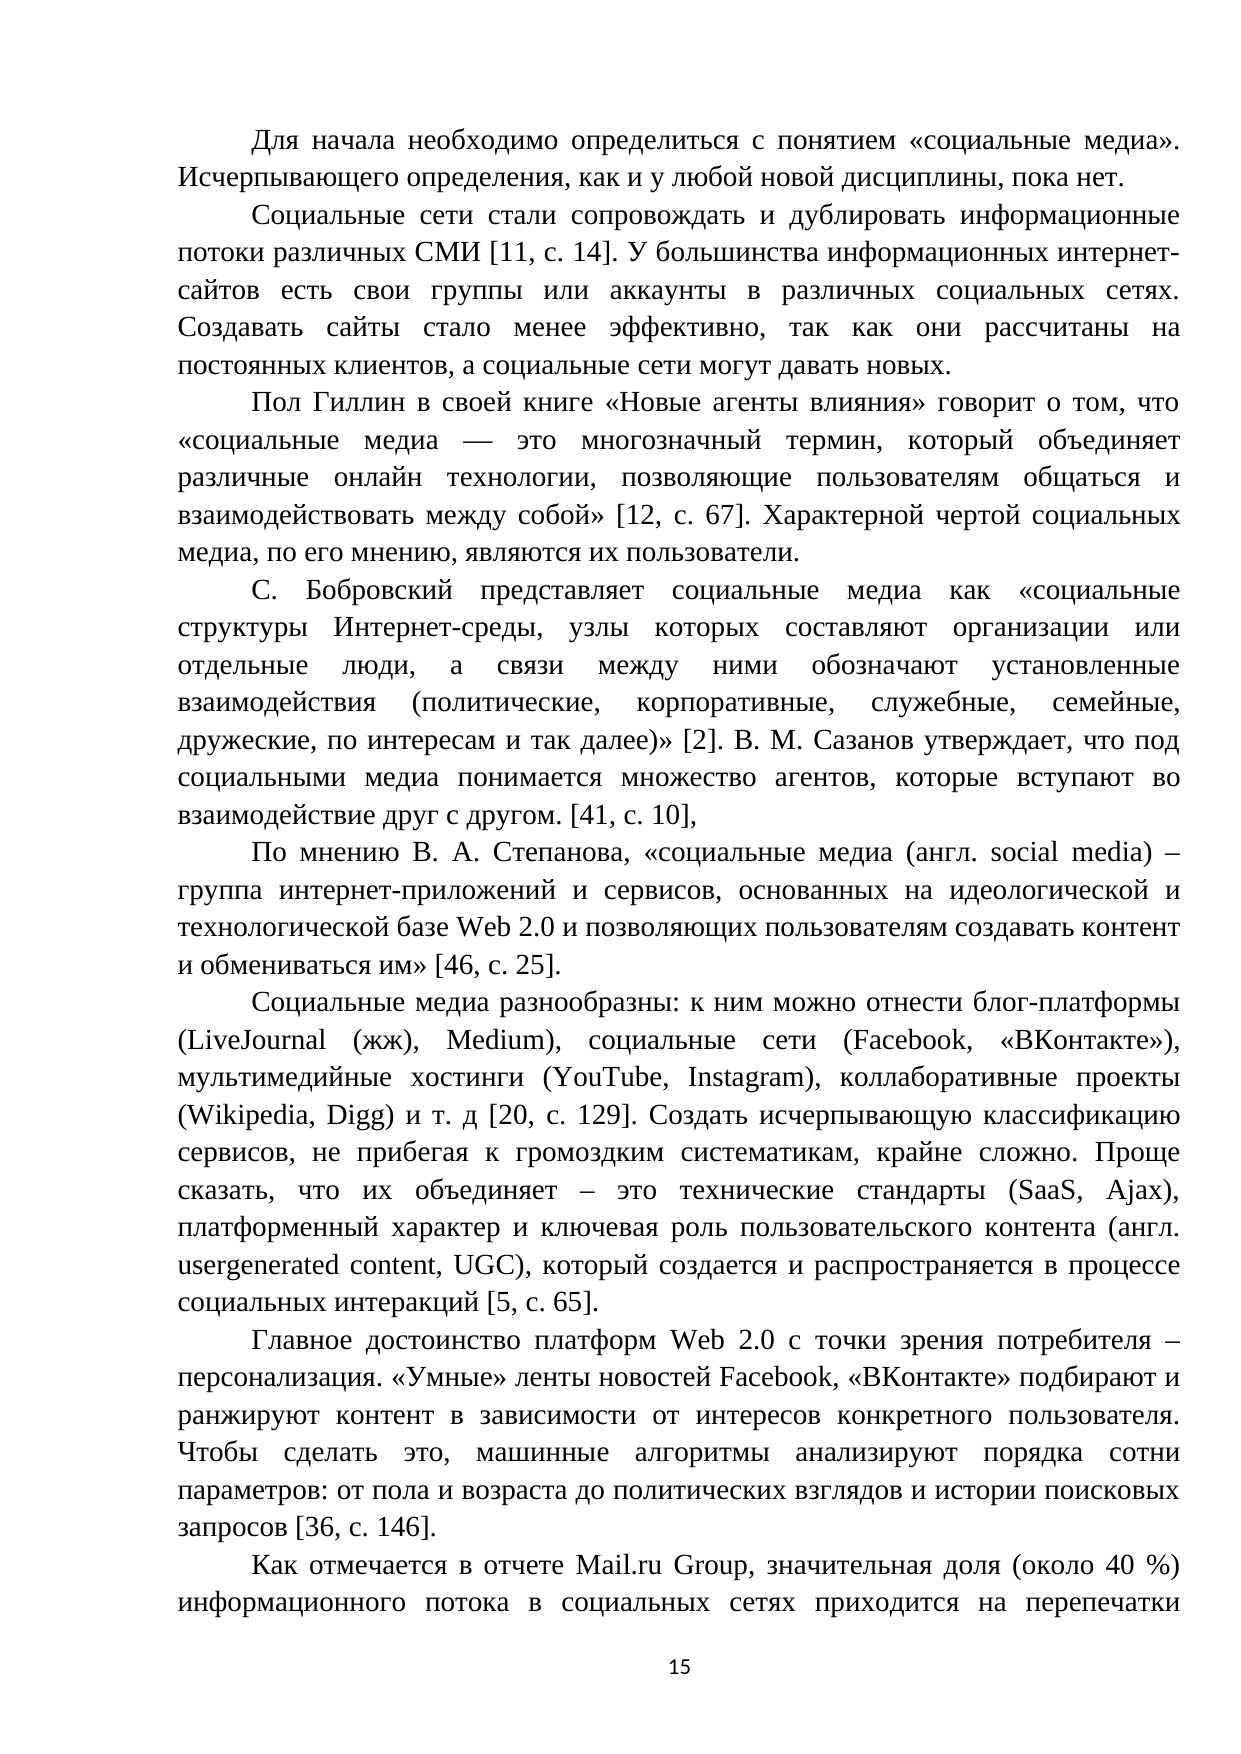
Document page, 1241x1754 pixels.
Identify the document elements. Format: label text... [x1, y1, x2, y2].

text Главное достоинство платформ Web 2.0 с точки зрения потребителя – персонализация. «Умные» ленты новостей Facebook, «ВКонтакте» подбирают и ранжируют контент в зависимости от интересов конкретного пользователя. Чтобы сделать это, машинные алгоритмы анализируют порядка сотни параметров: от пола и возраста до политических взглядов и истории поисковых запросов [36, c. 146]. [177, 1318, 1181, 1543]
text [177, 1543, 1181, 1618]
text Для начала необходимо определиться с понятием «социальные медиа». Исчерпывающего определения, как и у любой новой дисциплины, пока нет. [177, 118, 1181, 193]
text Пол Гиллин в своей книге «Новые агенты влияния» говорит о том, что «социальные медиа — это многозначный термин, который объединяет различные онлайн технологии, позволяющие пользователям общаться и взаимодействовать между собой» [12, c. 67]. Характерной чертой социальных медиа, по его мнению, являются их пользователи. [177, 381, 1181, 568]
text Социальные сети стали сопровождать и дублировать информационные потоки различных СМИ [11, с. 14]. У большинства информационных интернет-сайтов есть свои группы или аккаунты в различных социальных сетях. Создавать сайты стало менее эффективно, так как они рассчитаны на постоянных клиентов, а социальные сети могут давать новых. [177, 193, 1181, 381]
text С. Бобровский представляет социальные медиа как «социальные структуры Интернет-среды, узлы которых составляют организации или отдельные люди, а связи между ними обозначают установленные взаимодействия (политические, корпоративные, служебные, семейные, дружеские, по интересам и так далее)» [2]. В. М. Сазанов утверждает, что под социальными медиа понимается множество агентов, которые вступают во взаимодействие друг с другом. [41, c. 10], [177, 568, 1181, 831]
text Социальные медиа разнообразны: к ним можно отнести блог-платформы (LiveJournal (жж), Medium), социальные сети (Facebook, «ВКонтакте»), мультимедийные хостинги (YouTube, Instagram), коллаборативные проекты (Wikipedia, Digg) и т. д [20, c. 129]. Создать исчерпывающую классификацию сервисов, не прибегая к громоздким систематикам, крайне сложно. Проще сказать, что их объединяет – это технические стандарты (SaaS, Ajax), платформенный характер и ключевая роль пользовательского контента (англ. usergenerated content, UGC), который создается и распространяется в процессе социальных интеракций [5, c. 65]. [177, 981, 1181, 1318]
text По мнению В. А. Степанова, «социальные медиа (англ. social media) – группа интернет-приложений и сервисов, основанных на идеологической и технологической базе Web 2.0 и позволяющих пользователям создавать контент и обмениваться им» [46, c. 25]. [177, 831, 1181, 981]
